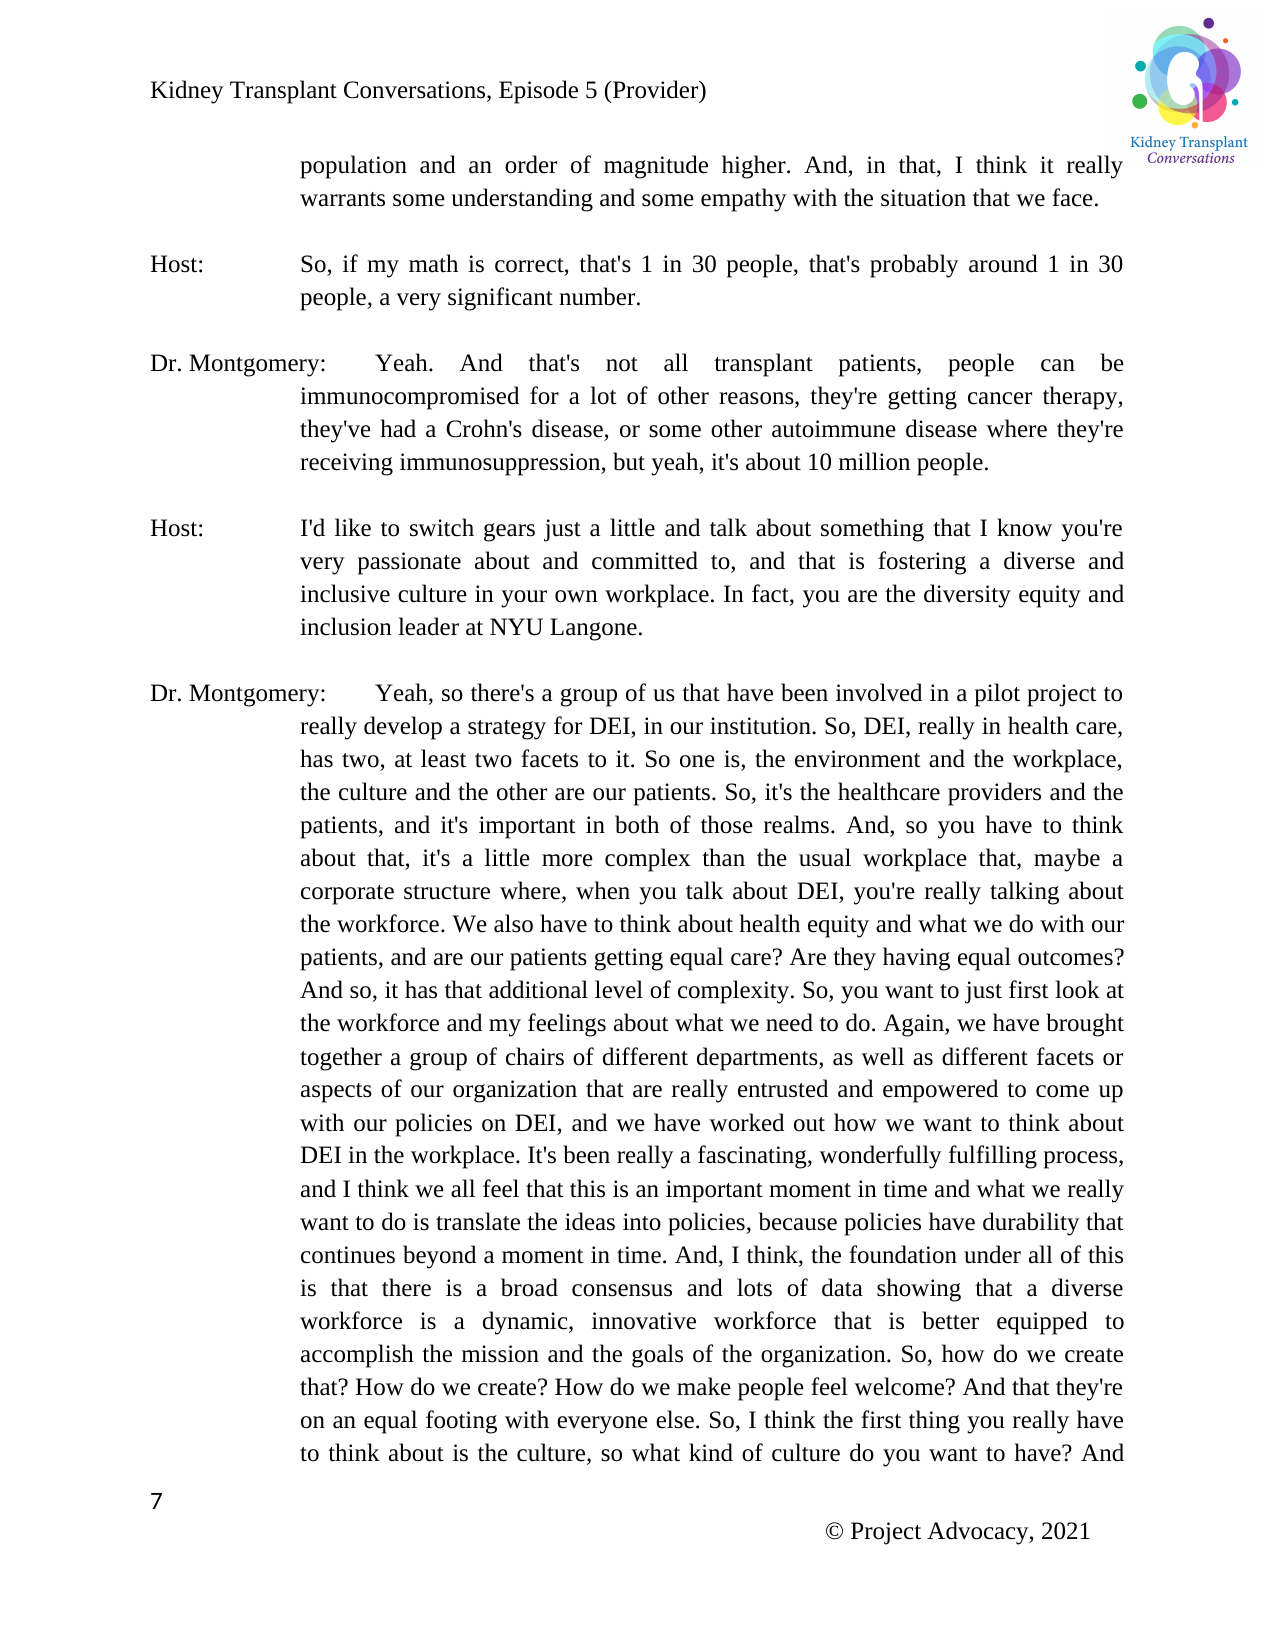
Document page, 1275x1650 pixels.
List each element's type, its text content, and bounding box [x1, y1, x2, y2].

text Dr. Montgomery: Yeah. And that's not all transplant patients, people can be immunocompromised for a lot of other reasons, they're getting cancer therapy, they've had a Crohn's disease, or some other autoimmune disease where they're receiving immunosuppression, but yeah, it's about 10 million people. [150, 348, 1125, 476]
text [150, 150, 1125, 212]
text Host: So, if my math is correct, that's 1 in 30 people, that's probably around 1 in 30 people, a very significant number. [150, 249, 1125, 311]
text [150, 678, 1125, 1467]
text Host: I'd like to switch gears just a little and talk about something that I know you're very passionate about and committed to, and that is fostering a diverse and inclusive culture in your own workplace. In fact, you are the diversity equity and inclusion leader at NYU Langone. [150, 513, 1125, 641]
picture [1108, 10, 1265, 167]
